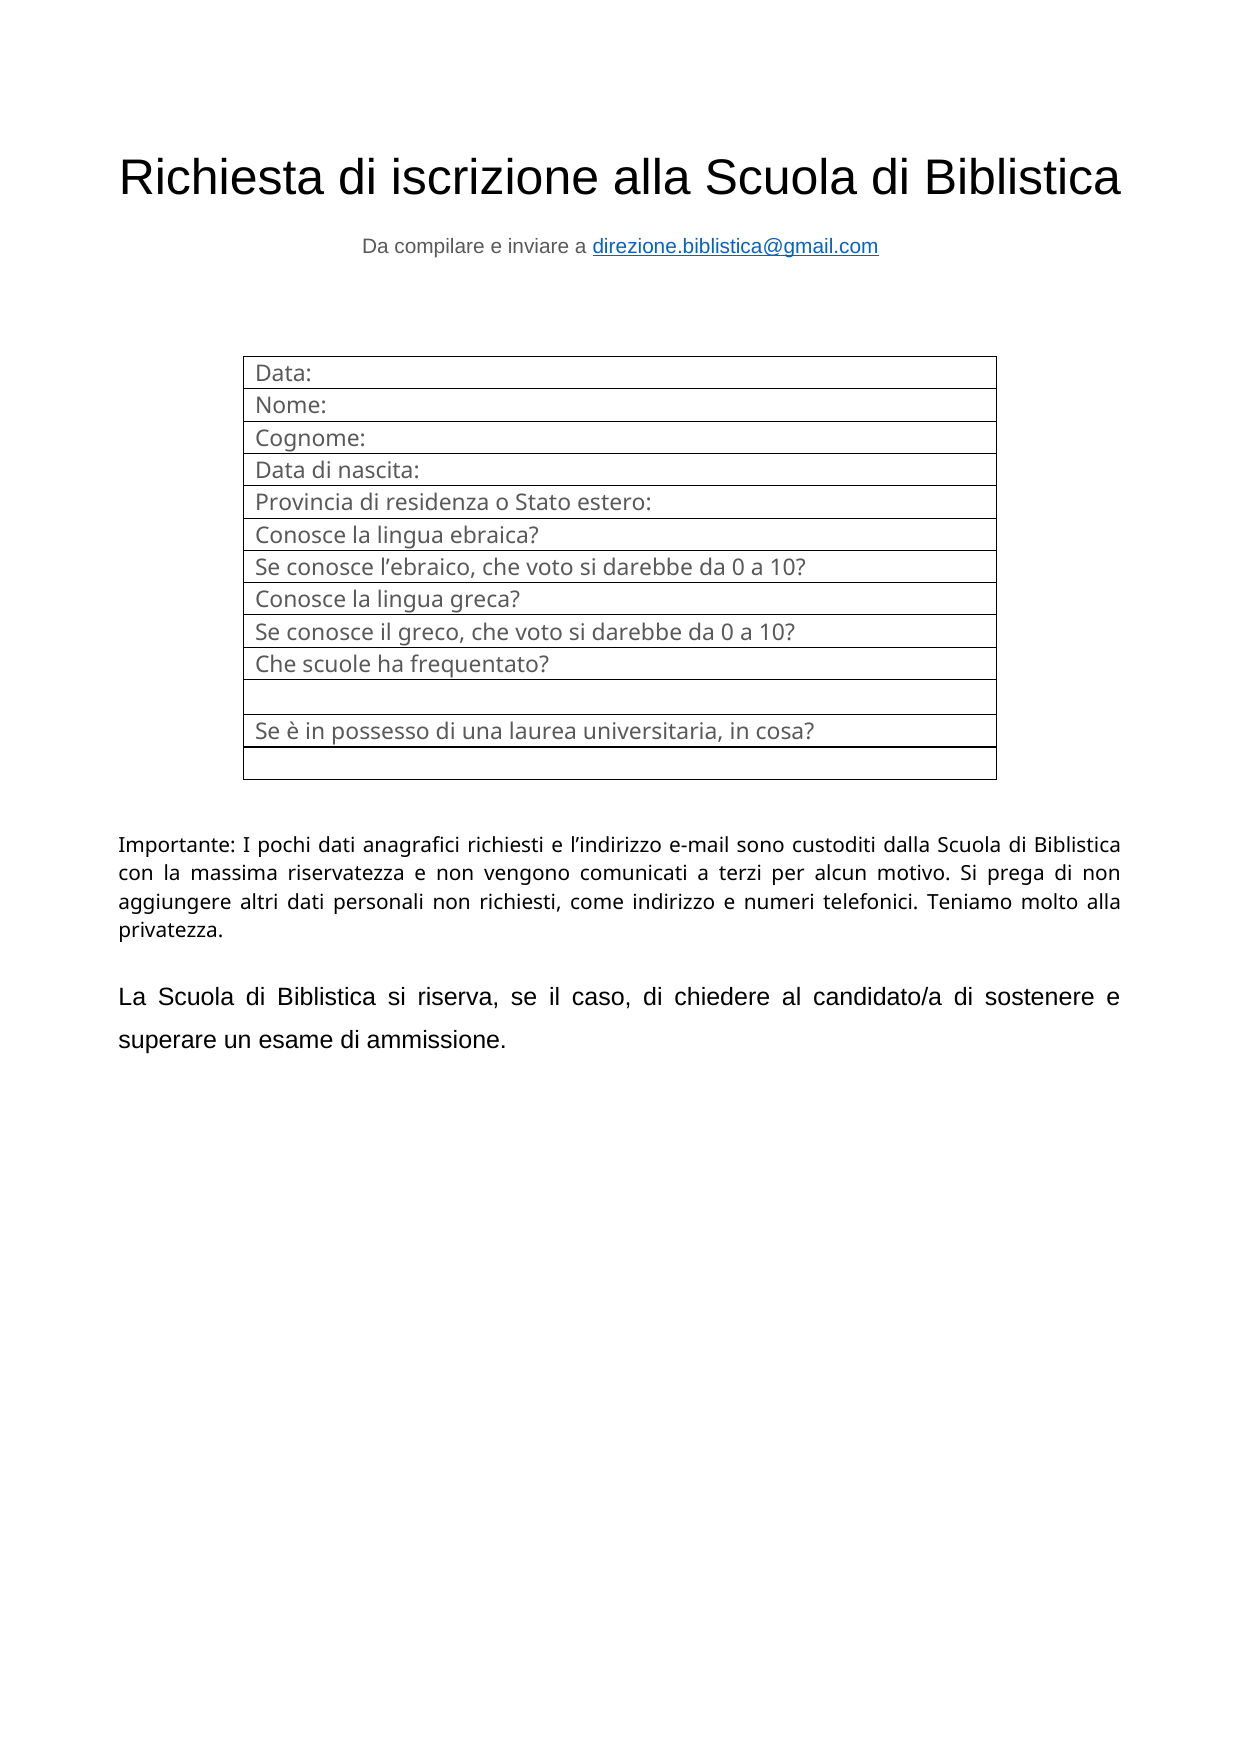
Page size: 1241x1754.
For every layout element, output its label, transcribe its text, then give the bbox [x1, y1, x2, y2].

table_cell Che scuole ha frequentato? [244, 648, 996, 679]
text Importante: I pochi dati anagrafici richiesti e l’indirizzo e-mail sono custoditi dalla Scuola di Biblistica con la massima riservatezza e non vengono comunicati a terzi per alcun motivo. Si prega di non aggiungere altri dati personali non richiesti, come indirizzo e numeri telefonici. Teniamo molto alla privatezza. [118, 830, 1122, 944]
table_cell Se conosce l’ebraico, che voto si darebbe da 0 a 10? [244, 551, 996, 582]
table_cell [244, 748, 996, 779]
table_cell Provincia di residenza o Stato estero: [244, 486, 996, 517]
table_cell Se è in possesso di una laurea universitaria, in cosa? [244, 715, 996, 746]
text Da compilare e inviare a direzione.biblistica@gmail.com [118, 234, 1122, 258]
table_cell Nome: [244, 389, 996, 421]
table_cell Data di nascita: [244, 454, 996, 485]
text Richiesta di iscrizione alla Scuola di Biblistica [118, 148, 1122, 205]
table_cell Cognome: [244, 422, 996, 453]
table_cell [244, 680, 996, 714]
table_cell Conosce la lingua ebraica? [244, 519, 996, 550]
table_cell Conosce la lingua greca? [244, 583, 996, 614]
table_cell Se conosce il greco, che voto si darebbe da 0 a 10? [244, 615, 996, 647]
text La Scuola di Biblistica si riserva, se il caso, di chiedere al candidato/a di sostenere e superare un esame di ammissione. [118, 982, 1122, 1054]
table_header Data: [244, 357, 996, 388]
